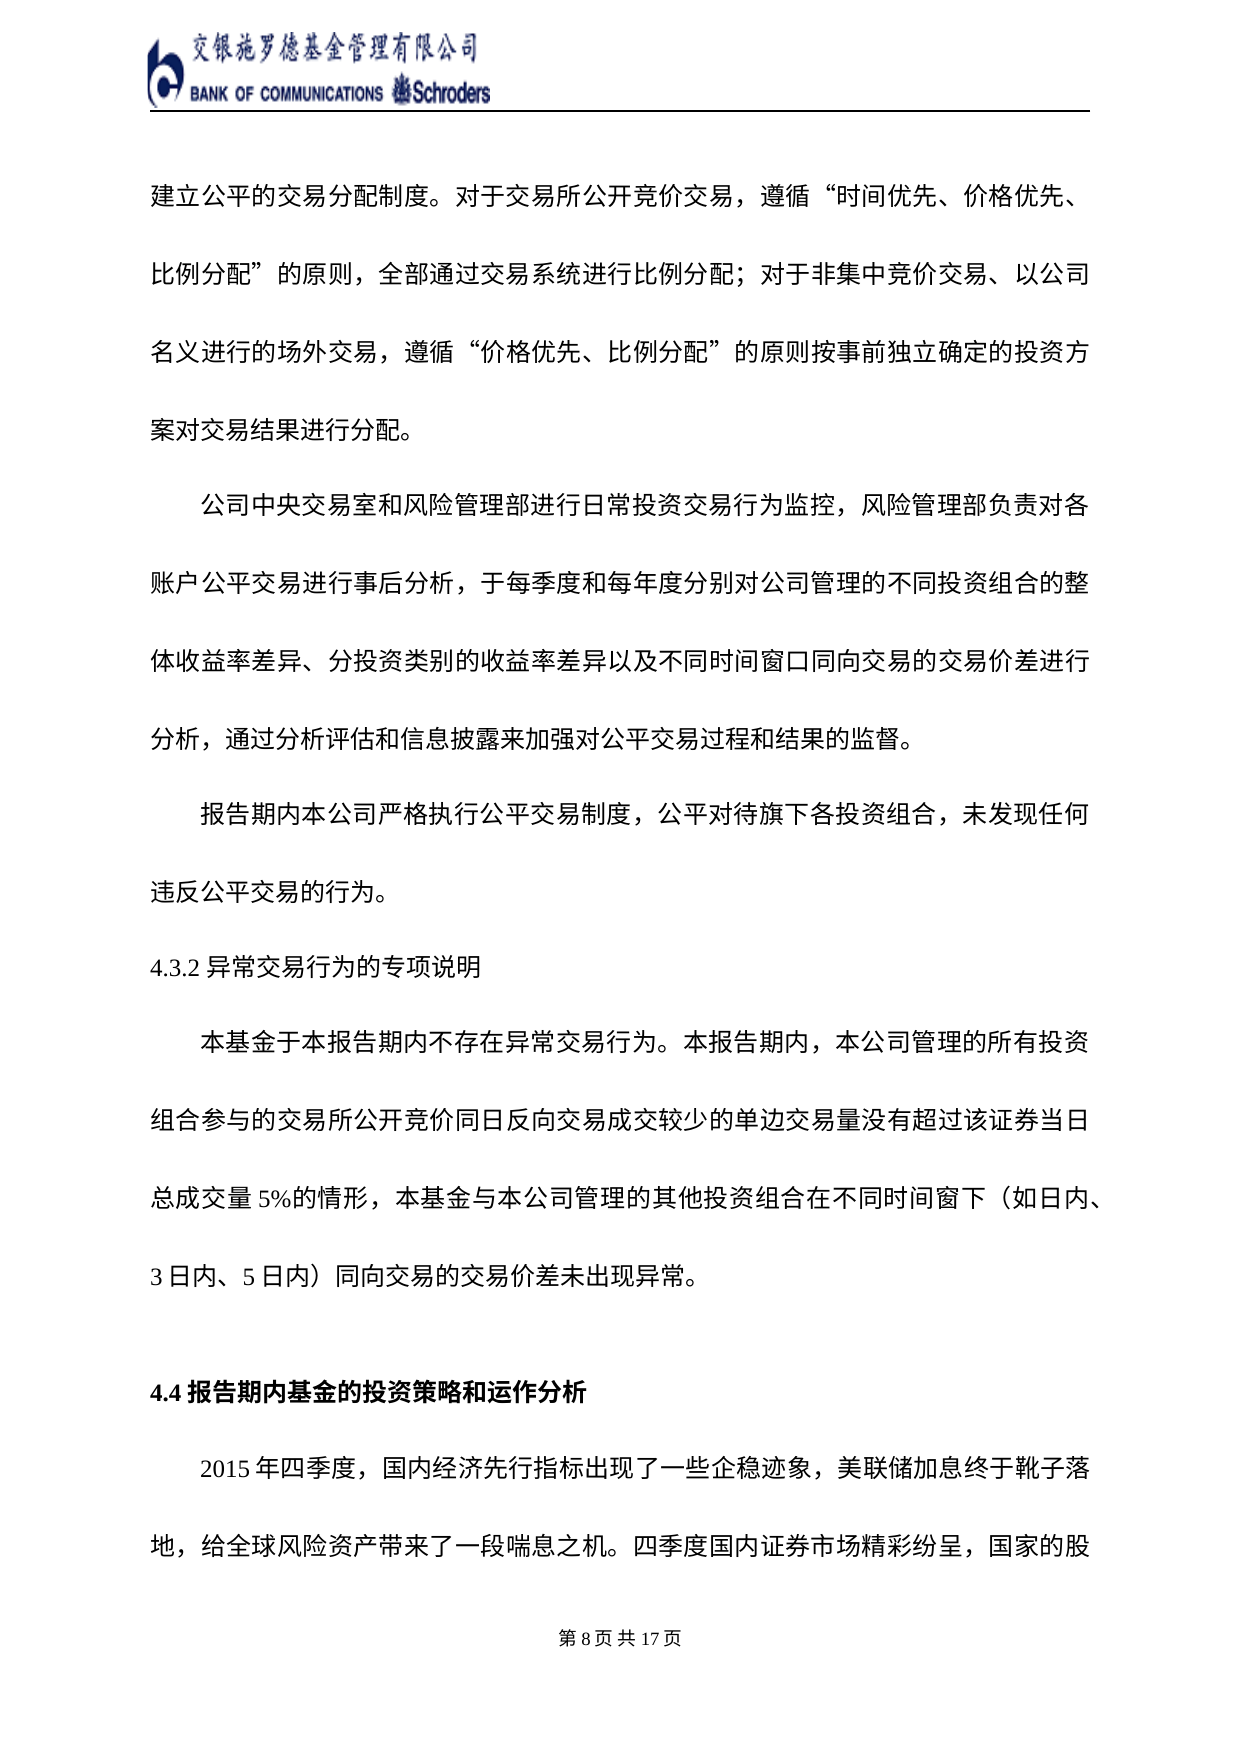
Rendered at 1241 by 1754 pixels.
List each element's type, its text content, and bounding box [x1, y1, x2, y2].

text 4.3.2 异常交易行为的专项说明 [150, 933, 1090, 998]
picture [147, 32, 490, 108]
text 4.4 报告期内基金的投资策略和运作分析 [150, 1358, 1090, 1423]
text 报告期内本公司严格执行公平交易制度，公平对待旗下各投资组合，未发现任何违反公平交易的行为。 [150, 780, 1090, 923]
text 公司中央交易室和风险管理部进行日常投资交易行为监控，风险管理部负责对各账户公平交易进行事后分析，于每季度和每年度分别对公司管理的不同投资组合的整体收益率差异、分投资类别的收益率差异以及不同时间窗口同向交易的交易价差进行分析，通过分析评估和信息披露来加强对公平交易过程和结果的监督。 [150, 471, 1090, 770]
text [150, 1434, 1090, 1577]
text 本基金于本报告期内不存在异常交易行为。本报告期内，本公司管理的所有投资组合参与的交易所公开竞价同日反向交易成交较少的单边交易量没有超过该证券当日总成交量5%的情形，本基金与本公司管理的其他投资组合在不同时间窗下（如日内、3日内、5日内）同向交易的交易价差未出现异常。 [150, 1008, 1090, 1307]
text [150, 162, 1090, 461]
